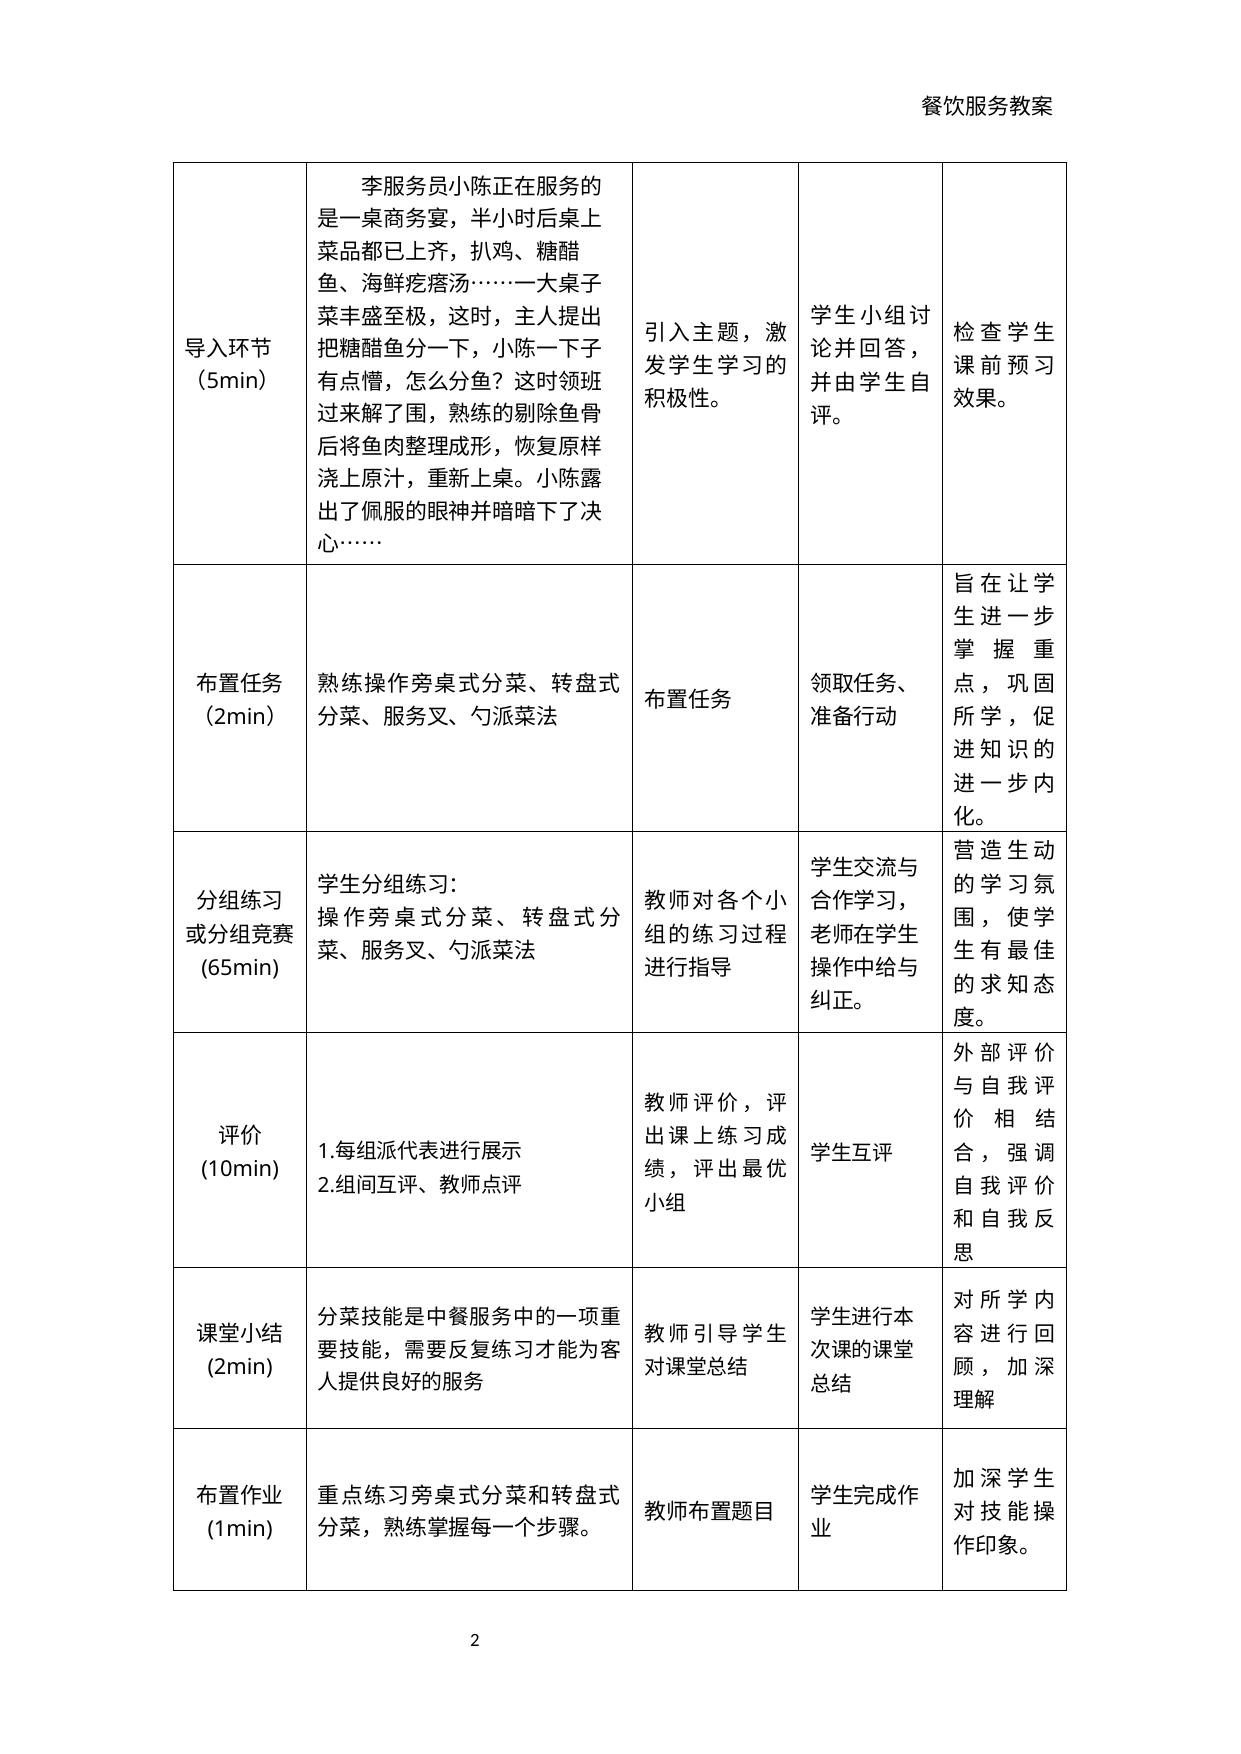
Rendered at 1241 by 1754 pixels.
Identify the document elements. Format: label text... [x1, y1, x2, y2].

table_cell 布置作业 (1min) [174, 1429, 306, 1590]
table_cell 课堂小结 (2min) [174, 1268, 306, 1428]
table_cell 教师评价，评出课上练习成绩，评出最优小组 [633, 1033, 798, 1267]
table_cell 学生完成作业 [799, 1429, 942, 1590]
table_cell 引入主题，激发学生学习的积极性。 [633, 163, 798, 563]
table_cell 领取任务、准备行动 [799, 565, 942, 831]
table_cell 检查学生课前预习效果。 [943, 163, 1066, 563]
table_cell 学生交流与合作学习，老师在学生操作中给与纠正。 [799, 832, 942, 1032]
table_cell 1.每组派代表进行展示 2.组间互评、教师点评 [307, 1033, 632, 1267]
table_cell 外部评价与自我评价相结合，强调自我评价和自我反思 [943, 1033, 1066, 1267]
table_cell 学生进行本次课的课堂总结 [799, 1268, 942, 1428]
table_cell 对所学内容进行回顾，加深理解 [943, 1268, 1066, 1428]
table_cell 布置任务 （2min） [174, 565, 306, 831]
table_cell 学生互评 [799, 1033, 942, 1267]
table_cell 教师对各个小组的练习过程进行指导 [633, 832, 798, 1032]
table_cell 学生小组讨论并回答，并由学生自评。 [799, 163, 942, 563]
table_cell 熟练操作旁桌式分菜、转盘式分菜、服务叉、勺派菜法 [307, 565, 632, 831]
table_cell 分菜技能是中餐服务中的一项重要技能，需要反复练习才能为客人提供良好的服务 [307, 1268, 632, 1428]
table_cell 旨在让学生进一步掌握重点，巩固所学，促进知识的进一步内化。 [943, 565, 1066, 831]
table_cell 导入环节 （5min） [174, 163, 306, 563]
table_cell 教师布置题目 [633, 1429, 798, 1590]
table_cell 加深学生对技能操作印象。 [943, 1429, 1066, 1590]
table_cell 学生分组练习： 操作旁桌式分菜、转盘式分菜、服务叉、勺派菜法 [307, 832, 632, 1032]
table_cell 分组练习 或分组竞赛(65min) [174, 832, 306, 1032]
table_cell 李服务员小陈正在服务的是一桌商务宴，半小时后桌上菜品都已上齐，扒鸡、糖醋鱼、海鲜疙瘩汤……一大桌子菜丰盛至极，这时，主人提出把糖醋鱼分一下，小陈一下子有点懵，怎么分鱼？这时领班过来解了围，熟练的剔除鱼骨后将鱼肉整理成形，恢复原样浇上原汁，重新上桌。小陈露出了佩服的眼神并暗暗下了决心…… [307, 163, 632, 563]
table_cell 布置任务 [633, 565, 798, 831]
table_cell 营造生动的学习氛围，使学生有最佳的求知态度。 [943, 832, 1066, 1032]
table_cell 重点练习旁桌式分菜和转盘式分菜，熟练掌握每一个步骤。 [307, 1429, 632, 1590]
table_cell 教师引导学生对课堂总结 [633, 1268, 798, 1428]
table_cell 评价(10min) [174, 1033, 306, 1267]
